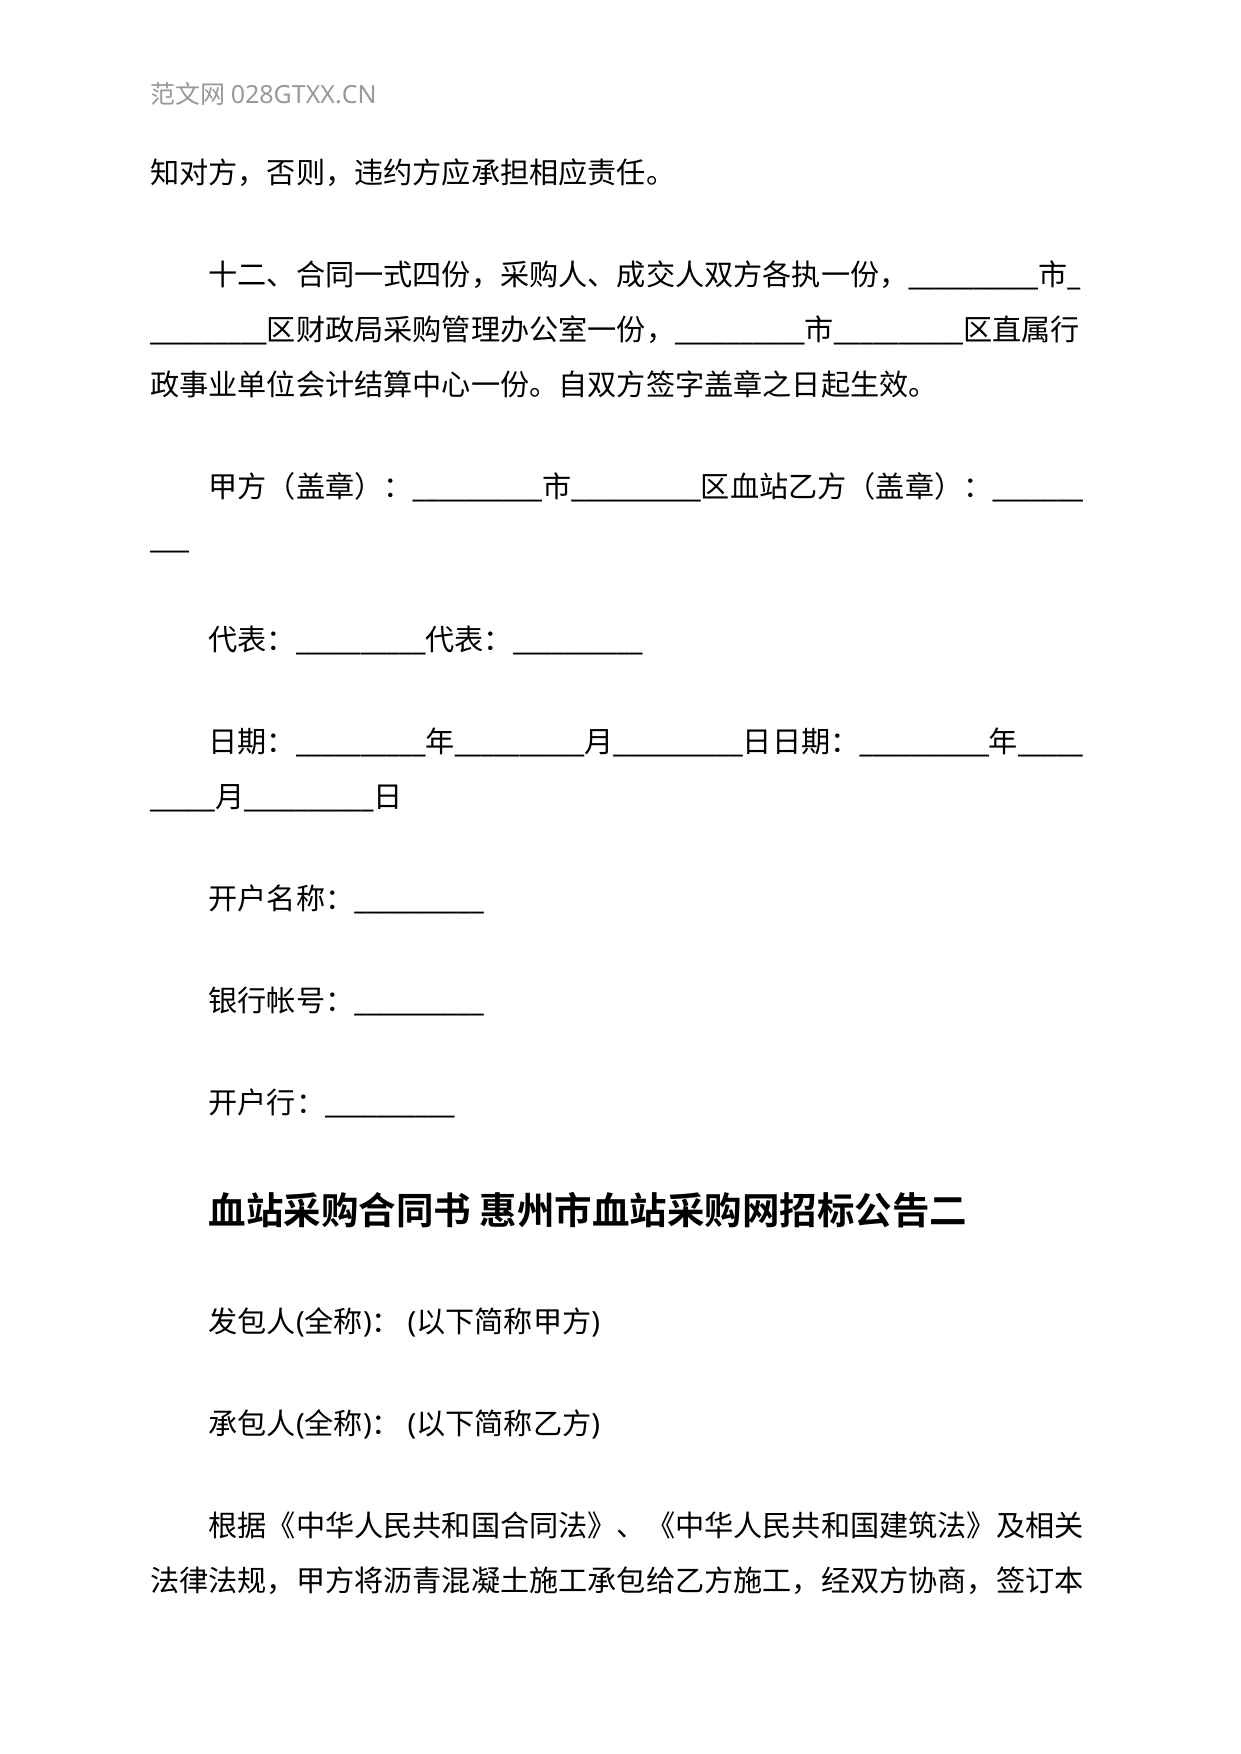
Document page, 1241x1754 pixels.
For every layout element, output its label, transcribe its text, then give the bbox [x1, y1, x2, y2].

text 日期：__________年__________月__________日日期：__________年__________月__________日 [150, 718, 1090, 816]
text 十二、合同一式四份，采购人、成交人双方各执一份，__________市__________区财政局采购管理办公室一份，__________市__________区直属行政事业单位会计结算中心一份。自双方签字盖章之日起生效。 [150, 252, 1090, 404]
text 开户名称：__________ [150, 875, 1090, 918]
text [150, 1502, 1090, 1600]
text 血站采购合同书 惠州市血站采购网招标公告二 [150, 1181, 1090, 1235]
text 银行帐号：__________ [150, 977, 1090, 1019]
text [150, 150, 1090, 192]
text 发包人(全称)： (以下简称甲方) [150, 1298, 1090, 1341]
text 甲方（盖章）：__________市__________区血站乙方（盖章）：__________ [150, 463, 1090, 557]
text 代表：__________代表：__________ [150, 616, 1090, 659]
text 承包人(全称)： (以下简称乙方) [150, 1401, 1090, 1443]
text 开户行：__________ [150, 1079, 1090, 1122]
